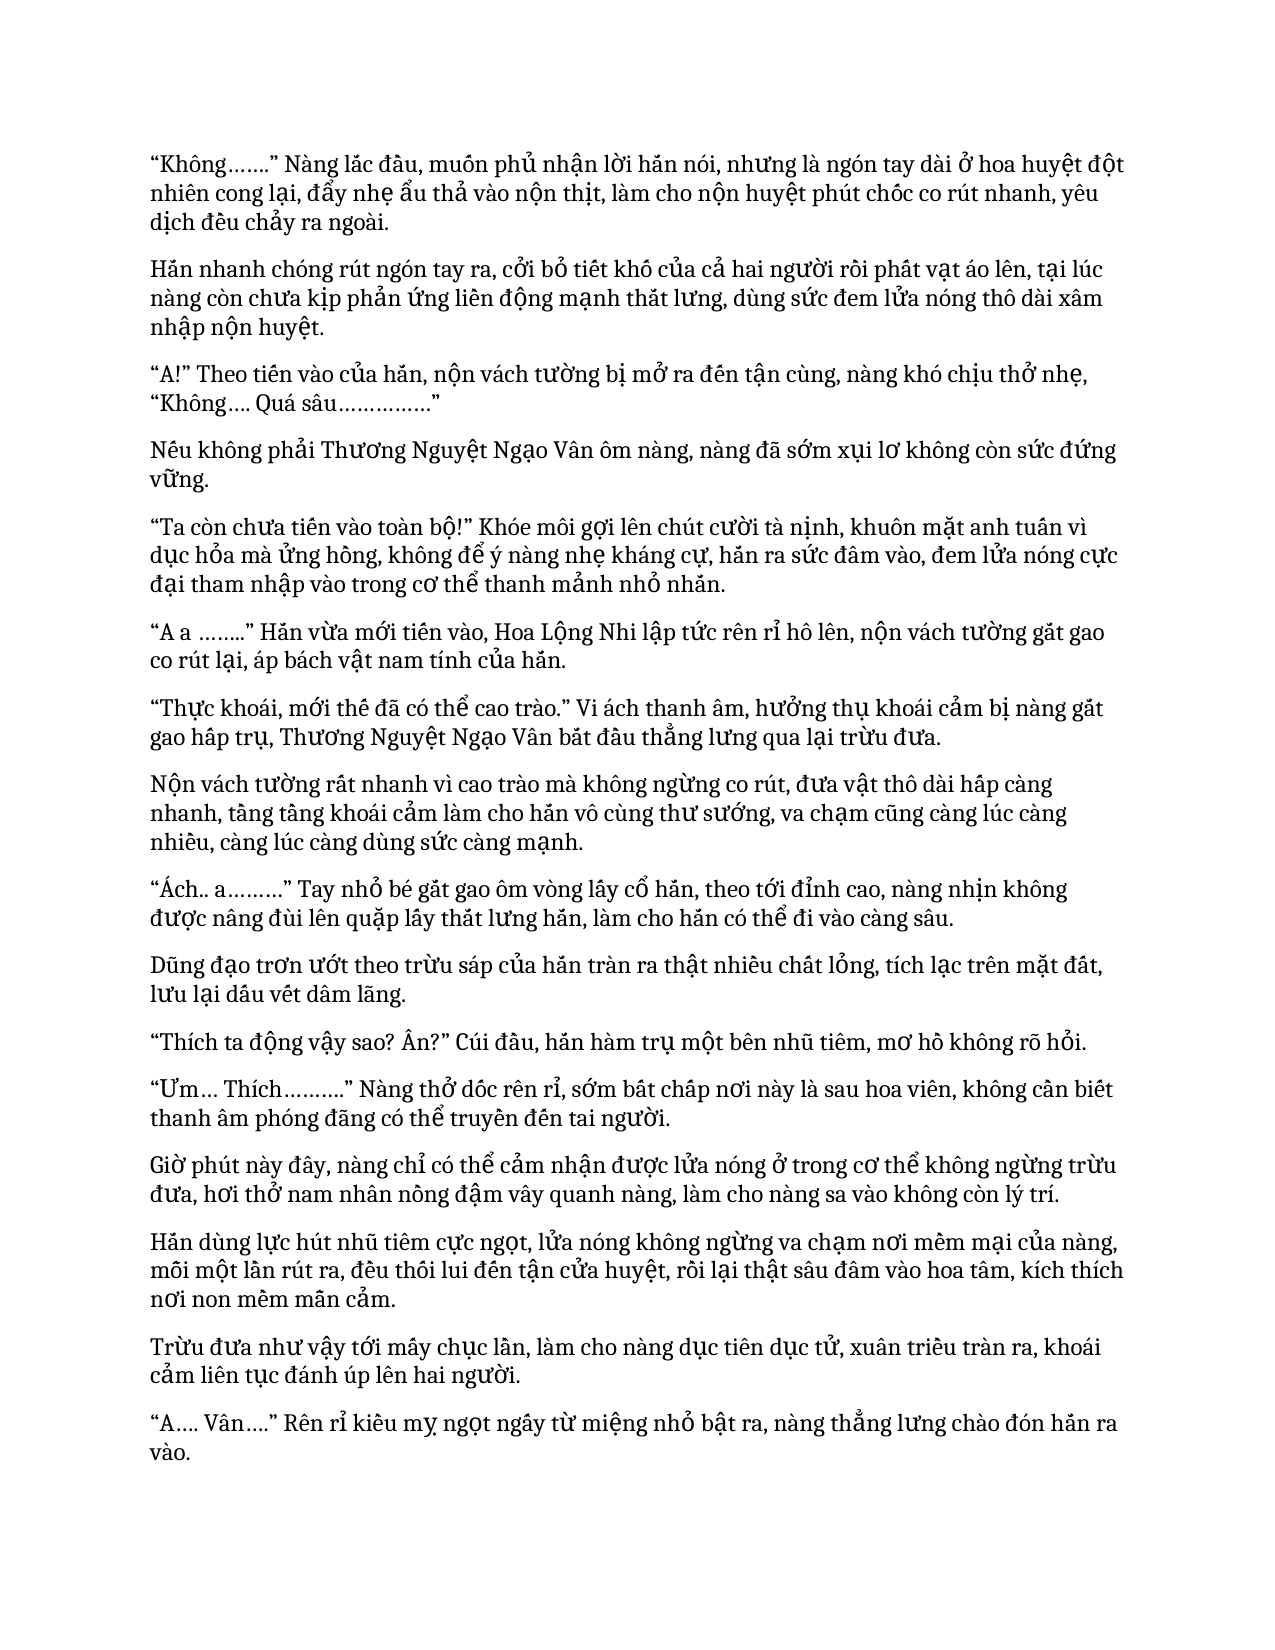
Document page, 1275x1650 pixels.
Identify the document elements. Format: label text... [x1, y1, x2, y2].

text “Ưm… Thích……….” Nàng thở dốc rên rỉ, sớm bất chấp nơi này là sau hoa viên, không cần biết thanh âm phóng đãng có thể truyền đến tai người. [150, 1075, 1125, 1132]
text “A!” Theo tiến vào của hắn, nộn vách tường bị mở ra đến tận cùng, nàng khó chịu thở nhẹ, “Không…. Quá sâu……………” [150, 360, 1125, 417]
text Nếu không phải Thương Nguyệt Ngạo Vân ôm nàng, nàng đã sớm xụi lơ không còn sức đứng vững. [150, 436, 1125, 494]
text Nộn vách tường rất nhanh vì cao trào mà không ngừng co rút, đưa vật thô dài hấp càng nhanh, tầng tầng khoái cảm làm cho hắn vô cùng thư sướng, va chạm cũng càng lúc càng nhiều, càng lúc càng dùng sức càng mạnh. [150, 770, 1125, 856]
text “Ách.. a………” Tay nhỏ bé gắt gao ôm vòng lấy cổ hắn, theo tới đỉnh cao, nàng nhịn không được nâng đùi lên quặp lấy thắt lưng hắn, làm cho hắn có thể đi vào càng sâu. [150, 875, 1125, 932]
text Trừu đưa như vậy tới mấy chục lần, làm cho nàng dục tiên dục tử, xuân triều tràn ra, khoái cảm liên tục đánh úp lên hai người. [150, 1332, 1125, 1390]
text Giờ phút này đây, nàng chỉ có thể cảm nhận được lửa nóng ở trong cơ thể không ngừng trừu đưa, hơi thở nam nhân nồng đậm vây quanh nàng, làm cho nàng sa vào không còn lý trí. [150, 1151, 1125, 1209]
text “Thích ta động vậy sao? Ân?” Cúi đầu, hắn hàm trụ một bên nhũ tiêm, mơ hồ không rõ hỏi. [150, 1027, 1125, 1056]
text Hắn nhanh chóng rút ngón tay ra, cởi bỏ tiết khố của cả hai người rồi phất vạt áo lên, tại lúc nàng còn chưa kịp phản ứng liền động mạnh thắt lưng, dùng sức đem lửa nóng thô dài xâm nhập nộn huyệt. [150, 255, 1125, 341]
text “Không…….” Nàng lắc đầu, muốn phủ nhận lời hắn nói, nhưng là ngón tay dài ở hoa huyệt đột nhiên cong lại, đẩy nhẹ ẩu thả vào nộn thịt, làm cho nộn huyệt phút chốc co rút nhanh, yêu dịch đều chảy ra ngoài. [150, 150, 1125, 236]
text “Ta còn chưa tiến vào toàn bộ!” Khóe môi gợi lên chút cười tà nịnh, khuôn mặt anh tuấn vì dục hỏa mà ửng hồng, không để ý nàng nhẹ kháng cự, hắn ra sức đâm vào, đem lửa nóng cực đại tham nhập vào trong cơ thể thanh mảnh nhỏ nhắn. [150, 512, 1125, 599]
text Hắn dùng lực hút nhũ tiêm cực ngọt, lửa nóng không ngừng va chạm nơi mềm mại của nàng, mỗi một lần rút ra, đều thối lui đến tận cửa huyệt, rồi lại thật sâu đâm vào hoa tâm, kích thích nơi non mềm mẫn cảm. [150, 1227, 1125, 1314]
text Dũng đạo trơn ướt theo trừu sáp của hắn tràn ra thật nhiều chất lỏng, tích lạc trên mặt đất, lưu lại dấu vết dâm lãng. [150, 951, 1125, 1009]
text “A…. Vân….” Rên rỉ kiều mỵ ngọt ngấy từ miệng nhỏ bật ra, nàng thẳng lưng chào đón hắn ra vào. [150, 1409, 1125, 1466]
text “A a ……..” Hắn vừa mới tiến vào, Hoa Lộng Nhi lập tức rên rỉ hô lên, nộn vách tường gắt gao co rút lại, áp bách vật nam tính của hắn. [150, 617, 1125, 675]
text “Thực khoái, mới thế đã có thể cao trào.” Vi ách thanh âm, hưởng thụ khoái cảm bị nàng gắt gao hấp trụ, Thương Nguyệt Ngạo Vân bắt đầu thẳng lưng qua lại trừu đưa. [150, 694, 1125, 751]
